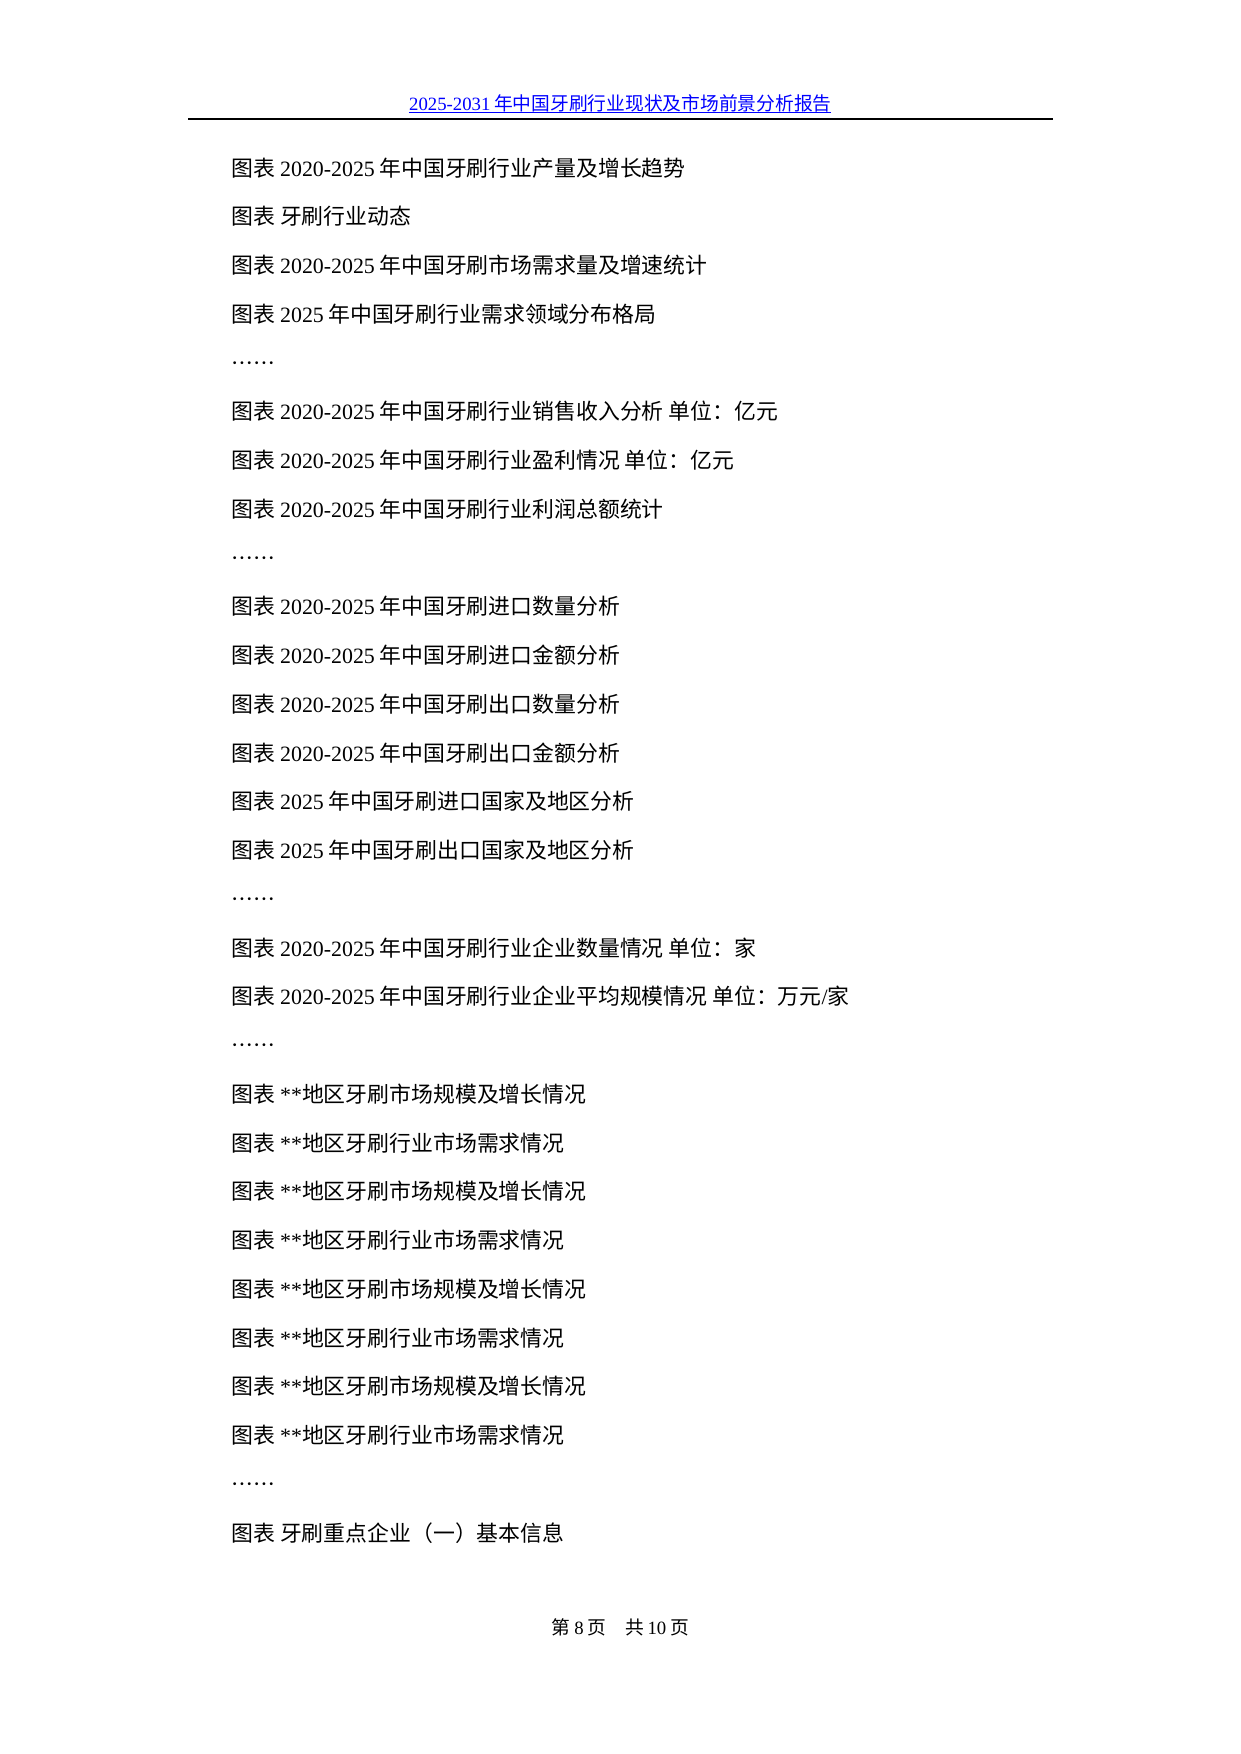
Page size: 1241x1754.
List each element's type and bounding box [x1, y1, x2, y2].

text [187, 150, 1053, 1548]
